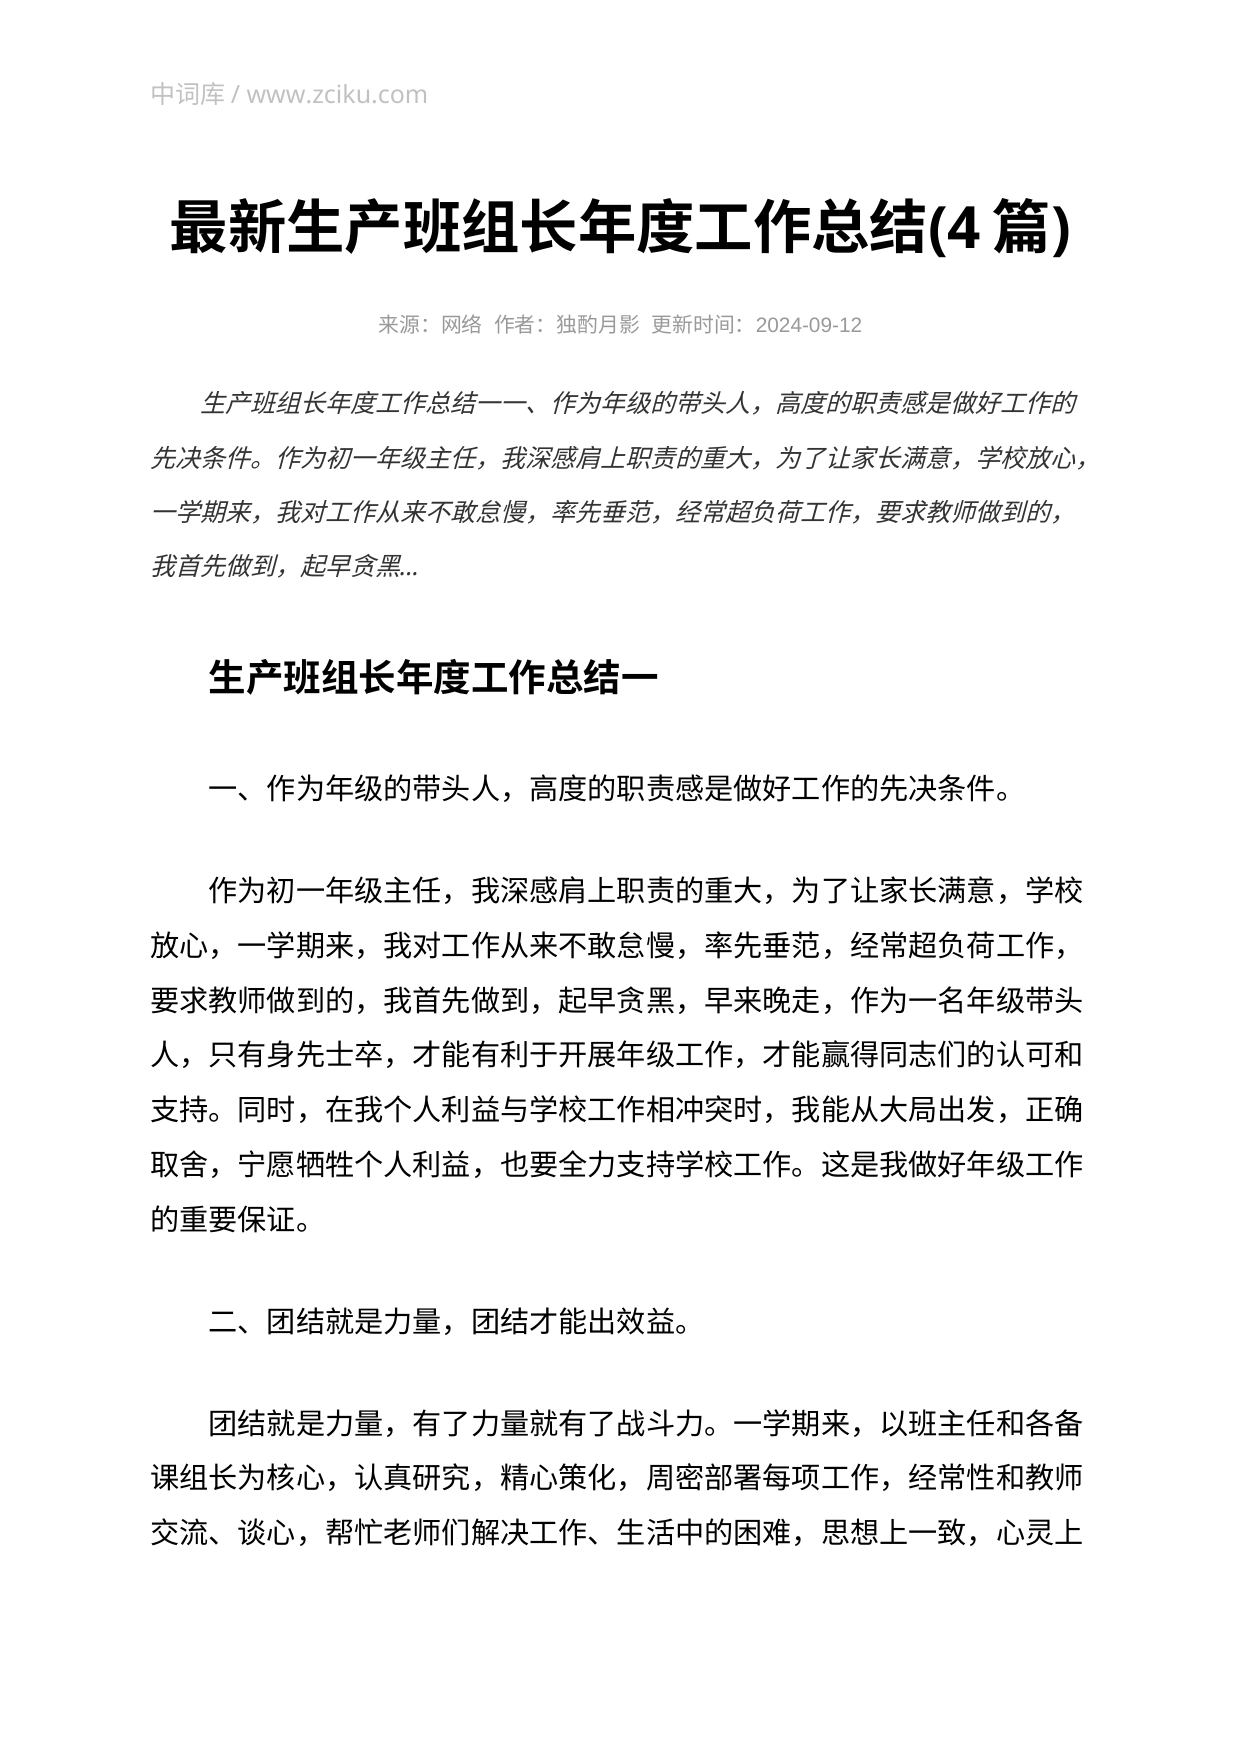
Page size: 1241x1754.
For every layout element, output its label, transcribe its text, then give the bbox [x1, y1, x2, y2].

text 来源：网络 作者：独酌月影 更新时间：2024-09-12 [150, 313, 1090, 337]
text 生产班组长年度工作总结一一、作为年级的带头人，高度的职责感是做好工作的先决条件。作为初一年级主任，我深感肩上职责的重大，为了让家长满意，学校放心，一学期来，我对工作从来不敢怠慢，率先垂范，经常超负荷工作，要求教师做到的，我首先做到，起早贪黑... [150, 384, 1090, 583]
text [150, 1400, 1090, 1552]
text 作为初一年级主任，我深感肩上职责的重大，为了让家长满意，学校放心，一学期来，我对工作从来不敢怠慢，率先垂范，经常超负荷工作，要求教师做到的，我首先做到，起早贪黑，早来晚走，作为一名年级带头人，只有身先士卒，才能有利于开展年级工作，才能赢得同志们的认可和支持。同时，在我个人利益与学校工作相冲突时，我能从大局出发，正确取舍，宁愿牺牲个人利益，也要全力支持学校工作。这是我做好年级工作的重要保证。 [150, 867, 1090, 1239]
subtitle 最新生产班组长年度工作总结(4篇) [150, 181, 1090, 266]
text 一、作为年级的带头人，高度的职责感是做好工作的先决条件。 [150, 766, 1090, 808]
text 生产班组长年度工作总结一 [150, 648, 1090, 702]
text 二、团结就是力量，团结才能出效益。 [150, 1298, 1090, 1341]
